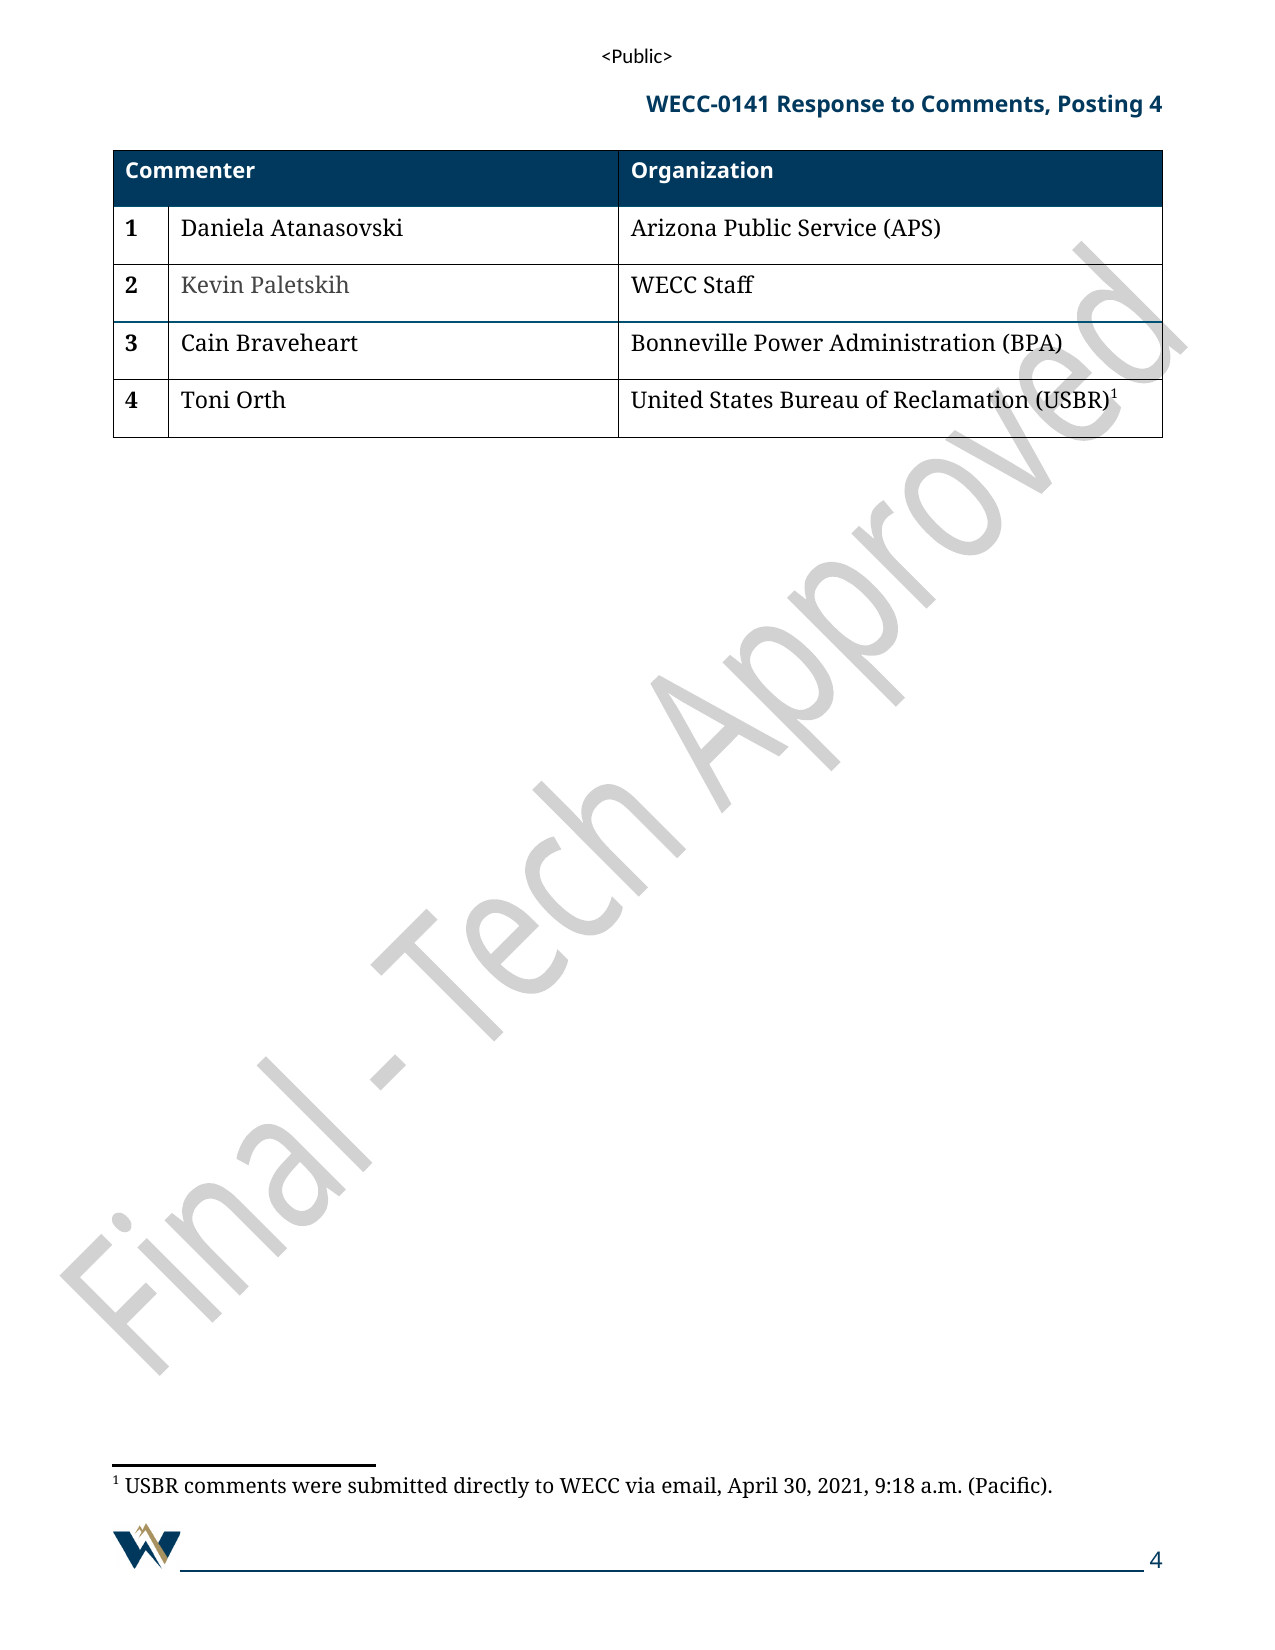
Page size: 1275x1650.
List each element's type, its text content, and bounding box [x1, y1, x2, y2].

table_cell 2 [114, 265, 168, 321]
table_cell Cain Braveheart [169, 323, 618, 379]
table_header Organization [619, 151, 1162, 206]
table_cell United States Bureau of Reclamation (USBR) [619, 380, 1162, 437]
table_cell Kevin Paletskih [169, 265, 618, 321]
table_cell Arizona Public Service (APS) [619, 207, 1162, 264]
table_cell WECC Staff [619, 265, 1162, 321]
picture [112, 1523, 181, 1569]
table_cell Daniela Atanasovski [169, 207, 618, 264]
table_cell 3 [114, 323, 168, 379]
table_cell 4 [114, 380, 168, 437]
table_cell Bonneville Power Administration (BPA) [619, 323, 1162, 379]
table_cell 1 [114, 207, 168, 264]
table_header Commenter [114, 151, 618, 206]
table_cell Toni Orth [169, 380, 618, 437]
